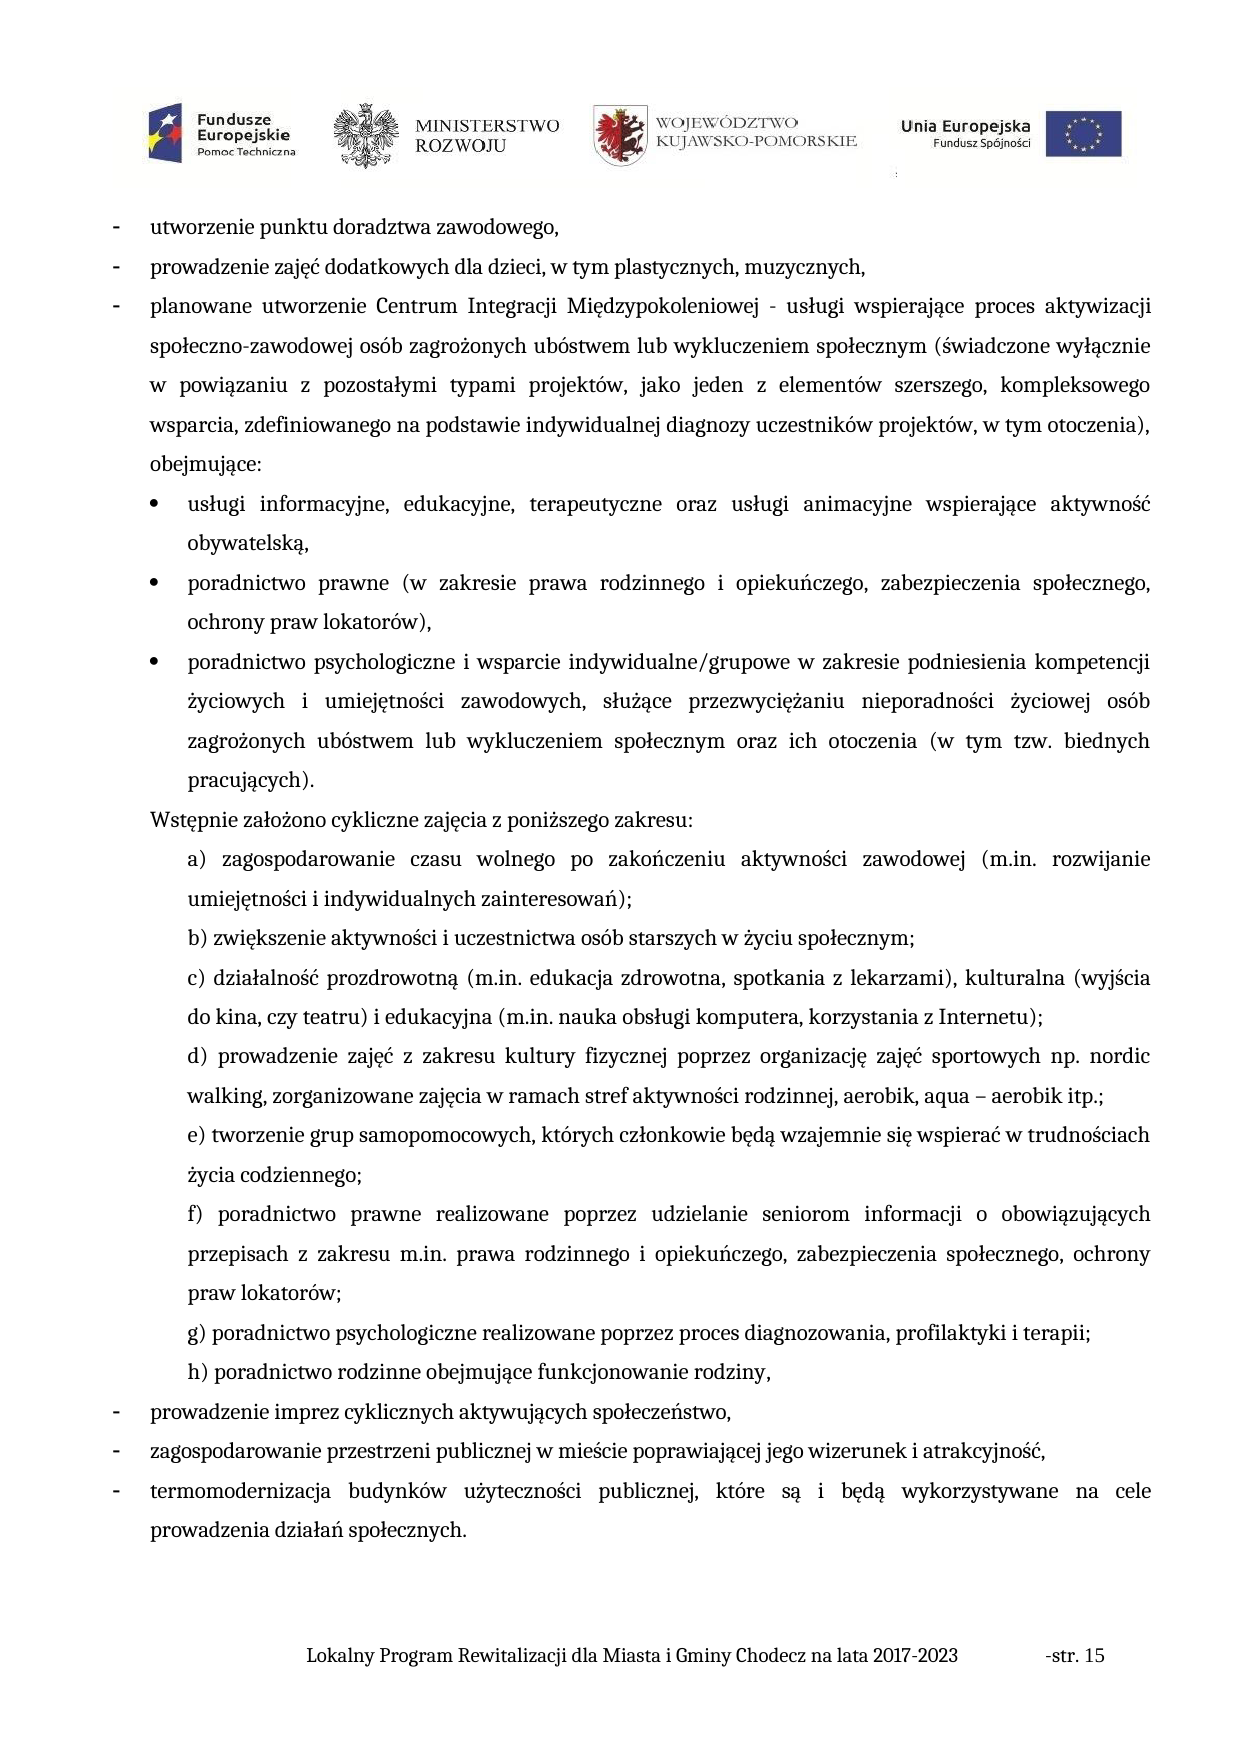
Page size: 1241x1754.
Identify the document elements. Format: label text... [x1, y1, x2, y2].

list planowane utworzenie Centrum Integracji Międzypokoleniowej - usługi wspierające proces aktywizacji społeczno-zawodowej osób zagrożonych ubóstwem lub wykluczeniem społecznym (świadczone wyłącznie w powiązaniu z pozostałymi typami projektów, jako jeden z elementów szerszego, kompleksowego wsparcia, zdefiniowanego na podstawie indywidualnej diagnozy uczestników projektów, w tym otoczenia), obejmujące: [112, 293, 1152, 477]
list usługi informacyjne, edukacyjne, terapeutyczne oraz usługi animacyjne wspierające aktywność obywatelską, [150, 491, 1152, 556]
text e) tworzenie grup samopomocowych, których członkowie będą wzajemnie się wspierać w trudnościach życia codziennego; [187, 1122, 1152, 1188]
list zagospodarowanie przestrzeni publicznej w mieście poprawiającej jego wizerunek i atrakcyjność, [112, 1438, 1152, 1464]
list prowadzenie imprez cyklicznych aktywujących społeczeństwo, [112, 1398, 1152, 1425]
text h) poradnictwo rodzinne obejmujące funkcjonowanie rodziny, [187, 1359, 1152, 1385]
text a) zagospodarowanie czasu wolnego po zakończeniu aktywności zawodowej (m.in. rozwijanie umiejętności i indywidualnych zainteresowań); [187, 846, 1152, 912]
list poradnictwo prawne (w zakresie prawa rodzinnego i opiekuńczego, zabezpieczenia społecznego, ochrony praw lokatorów), [150, 569, 1152, 635]
text Wstępnie założono cykliczne zajęcia z poniższego zakresu: [150, 806, 1152, 833]
text c) działalność prozdrowotną (m.in. edukacja zdrowotna, spotkania z lekarzami), kulturalna (wyjścia do kina, czy teatru) i edukacyjna (m.in. nauka obsługi komputera, korzystania z Internetu); [187, 964, 1152, 1030]
text g) poradnictwo psychologiczne realizowane poprzez proces diagnozowania, profilaktyki i terapii; [187, 1319, 1152, 1346]
list utworzenie punktu doradztwa zawodowego, [112, 214, 1152, 241]
list termomodernizacja budynków użyteczności publicznej, które są i będą wykorzystywane na cele prowadzenia działań społecznych. [112, 1477, 1152, 1543]
text d) prowadzenie zajęć z zakresu kultury fizycznej poprzez organizację zajęć sportowych np. nordic walking, zorganizowane zajęcia w ramach stref aktywności rodzinnej, aerobik, aqua – aerobik itp.; [187, 1043, 1152, 1109]
list poradnictwo psychologiczne i wsparcie indywidualne/grupowe w zakresie podniesienia kompetencji życiowych i umiejętności zawodowych, służące przezwyciężaniu nieporadności życiowej osób zagrożonych ubóstwem lub wykluczeniem społecznym oraz ich otoczenia (w tym tzw. biednych pracujących). [150, 648, 1152, 793]
list prowadzenie zajęć dodatkowych dla dzieci, w tym plastycznych, muzycznych, [112, 254, 1152, 280]
text b) zwiększenie aktywności i uczestnictwa osób starszych w życiu społecznym; [187, 925, 1152, 951]
text f) poradnictwo prawne realizowane poprzez udzielanie seniorom informacji o obowiązujących przepisach z zakresu m.in. prawa rodzinnego i opiekuńczego, zabezpieczenia społecznego, ochrony praw lokatorów; [187, 1201, 1152, 1306]
